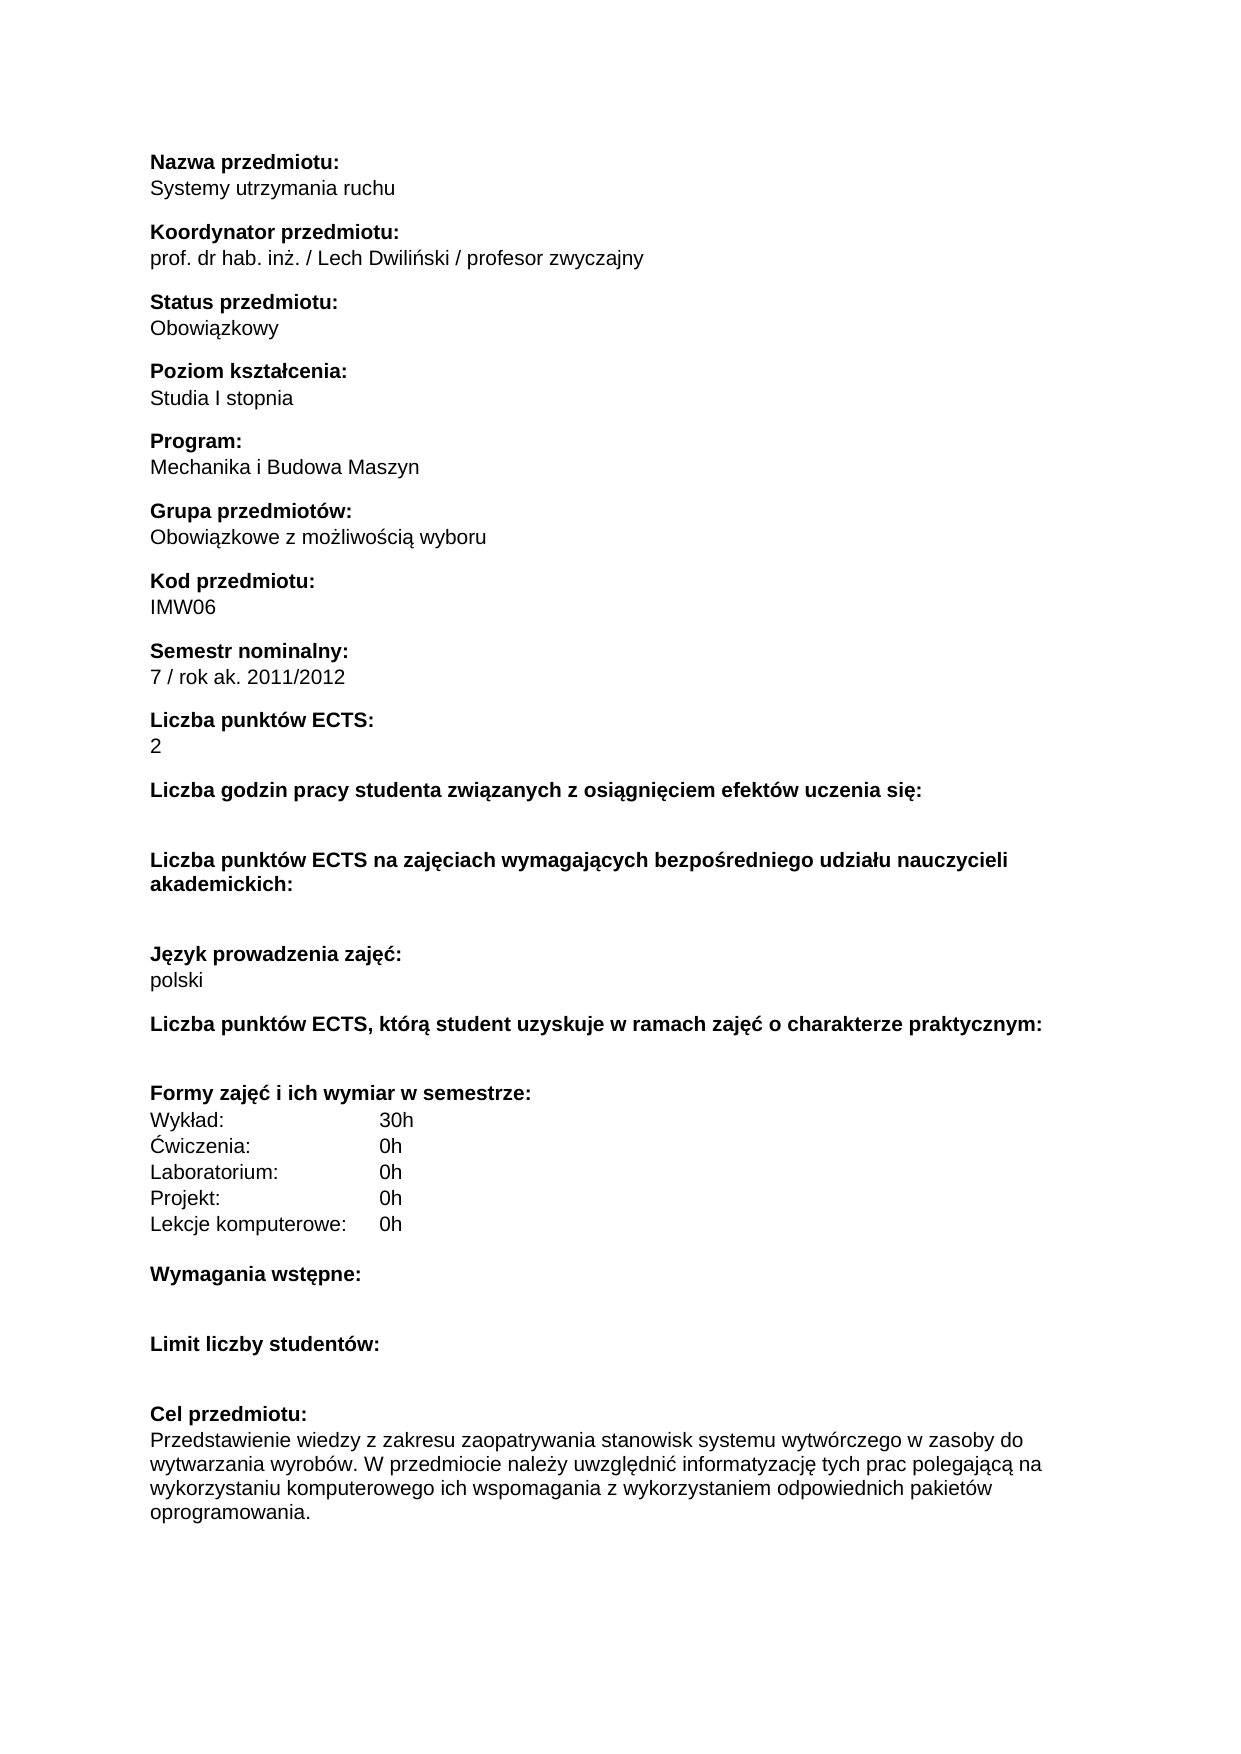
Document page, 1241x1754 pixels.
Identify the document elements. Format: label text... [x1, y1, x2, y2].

text Liczba godzin pracy studenta związanych z osiągnięciem efektów uczenia się: [150, 778, 1090, 802]
text prof. dr hab. inż. / Lech Dwiliński / profesor zwyczajny [150, 246, 1090, 270]
text Obowiązkowy [150, 316, 1090, 339]
text Poziom kształcenia: [150, 359, 1090, 383]
text Status przedmiotu: [150, 289, 1090, 313]
text Formy zajęć i ich wymiar w semestrze: [150, 1081, 1090, 1105]
table_header 30h [369, 1108, 597, 1132]
text Kod przedmiotu: [150, 569, 1090, 593]
text Liczba punktów ECTS: [150, 708, 1090, 732]
text Semestr nominalny: [150, 638, 1090, 662]
table_cell Laboratorium: [140, 1160, 367, 1184]
text IMW06 [150, 595, 1090, 619]
text Limit liczby studentów: [150, 1332, 1090, 1356]
text polski [150, 968, 1090, 992]
text Nazwa przedmiotu: [150, 150, 1090, 174]
table_header Wykład: [140, 1108, 367, 1132]
text Przedstawienie wiedzy z zakresu zaopatrywania stanowisk systemu wytwórczego w zasoby do wytwarzania wyrobów. W przedmiocie należy uwzględnić informatyzację tych prac polegającą na wykorzystaniu komputerowego ich wspomagania z wykorzystaniem odpowiednich pakietów oprogramowania. [150, 1428, 1090, 1523]
text Systemy utrzymania ruchu [150, 176, 1090, 200]
text Program: [150, 429, 1090, 453]
text Liczba punktów ECTS na zajęciach wymagających bezpośredniego udziału nauczycieli akademickich: [150, 848, 1090, 896]
text Koordynator przedmiotu: [150, 220, 1090, 244]
table_cell 0h [369, 1158, 597, 1184]
text Język prowadzenia zajęć: [150, 942, 1090, 966]
text Liczba punktów ECTS, którą student uzyskuje w ramach zajęć o charakterze praktycznym: [150, 1011, 1090, 1035]
table_cell 0h [369, 1210, 597, 1236]
text Wymagania wstępne: [150, 1262, 1090, 1286]
table_cell 0h [369, 1184, 597, 1210]
text Obowiązkowe z możliwością wyboru [150, 525, 1090, 549]
table_cell 0h [369, 1132, 597, 1158]
table_cell Ćwiczenia: [140, 1134, 367, 1158]
text 7 / rok ak. 2011/2012 [150, 664, 1090, 688]
table_cell Projekt: [140, 1186, 367, 1210]
text Cel przedmiotu: [150, 1402, 1090, 1426]
text 2 [150, 734, 1090, 758]
text Grupa przedmiotów: [150, 499, 1090, 523]
text Mechanika i Budowa Maszyn [150, 455, 1090, 479]
text Studia I stopnia [150, 385, 1090, 409]
table_cell Lekcje komputerowe: [140, 1212, 367, 1236]
